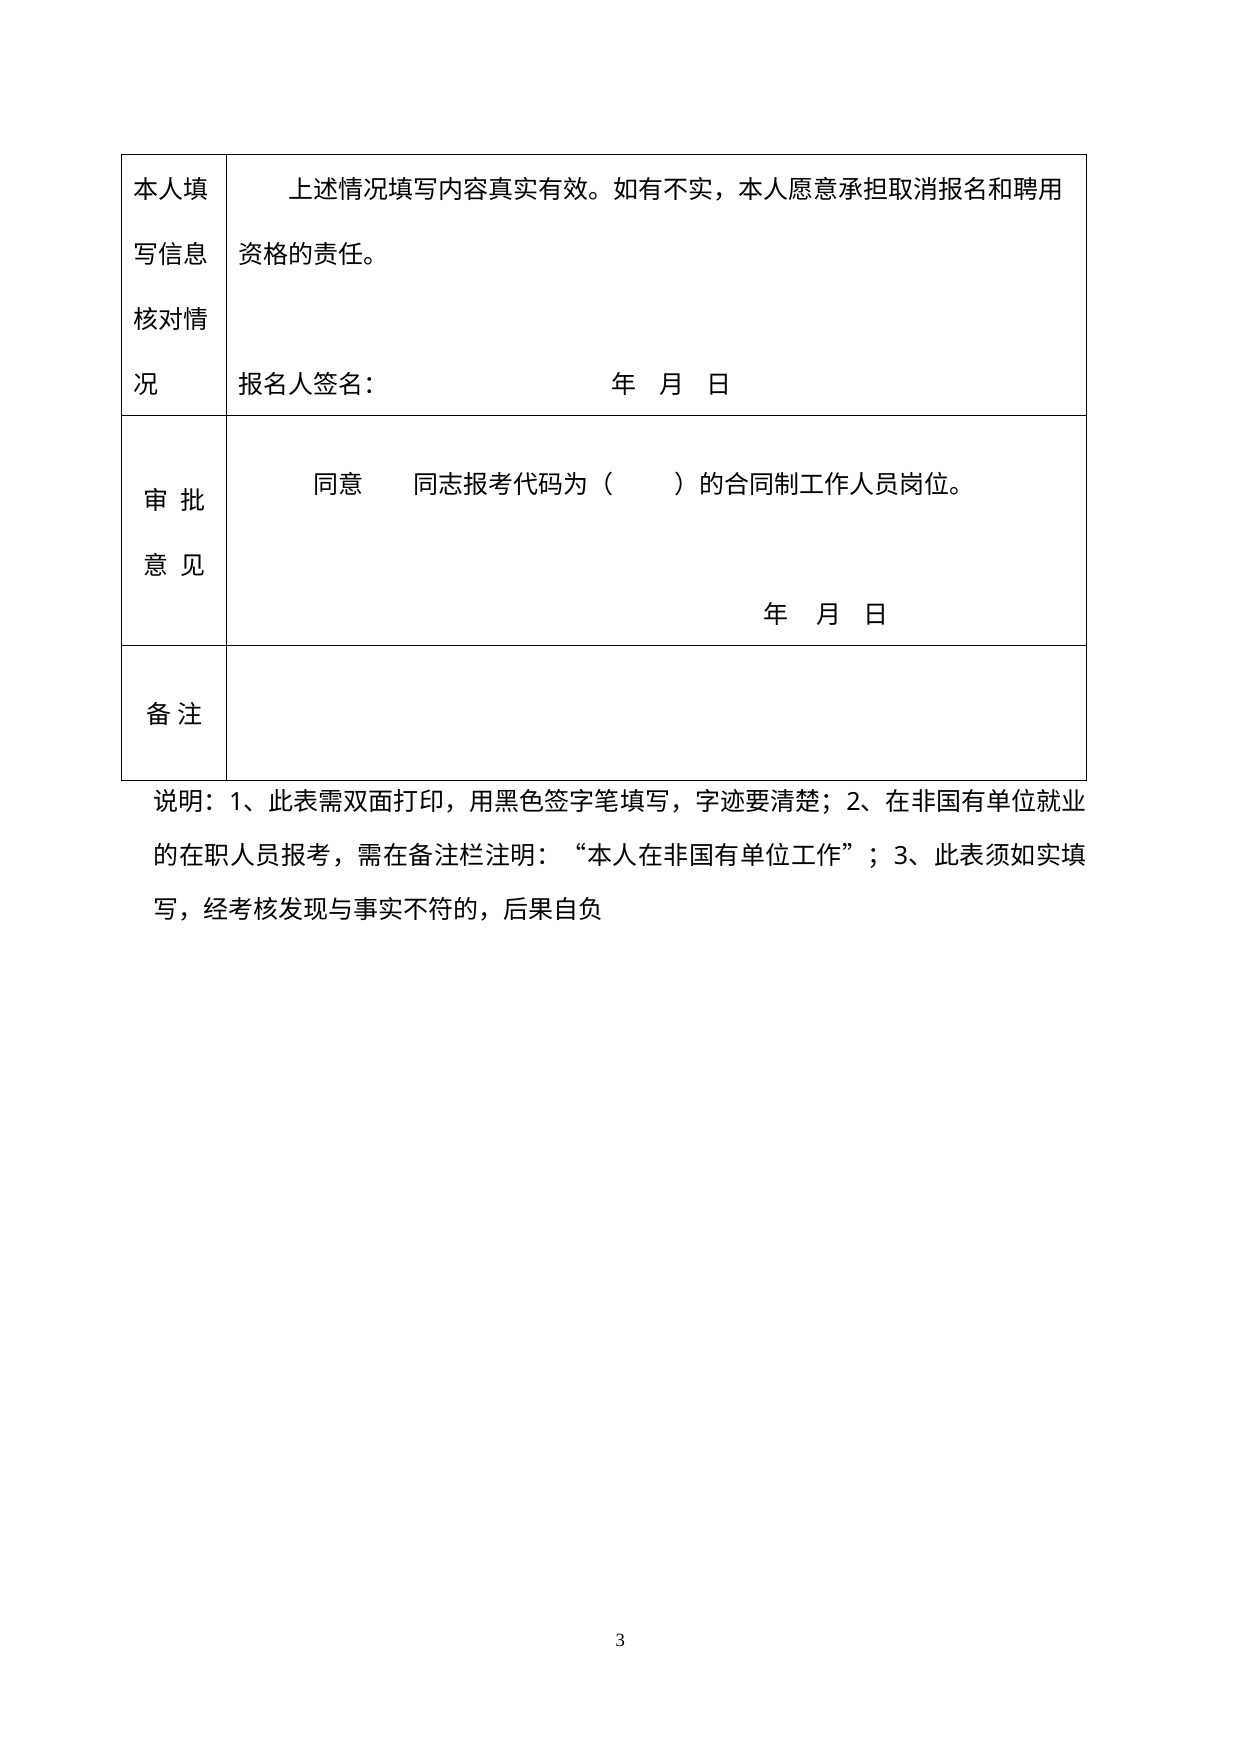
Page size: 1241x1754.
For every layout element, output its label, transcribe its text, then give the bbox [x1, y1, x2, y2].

table_cell 备 注 [122, 646, 226, 780]
table_cell [227, 646, 1086, 780]
table_cell 审 批 意 见 [122, 416, 226, 645]
table_cell 上述情况填写内容真实有效。如有不实，本人愿意承担取消报名和聘用资格的责任。 报名人签名： 年 月 日 [227, 155, 1086, 415]
table_cell 本人填写信息核对情况 [122, 155, 226, 415]
text 说明：1、此表需双面打印，用黑色签字笔填写，字迹要清楚；2、在非国有单位就业的在职人员报考，需在备注栏注明：“本人在非国有单位工作”；3、此表须如实填写，经考核发现与事实不符的，后果自负 [153, 781, 1087, 926]
table_cell 同意 同志报考代码为（ ）的合同制工作人员岗位。 年 月 日 [227, 416, 1086, 645]
